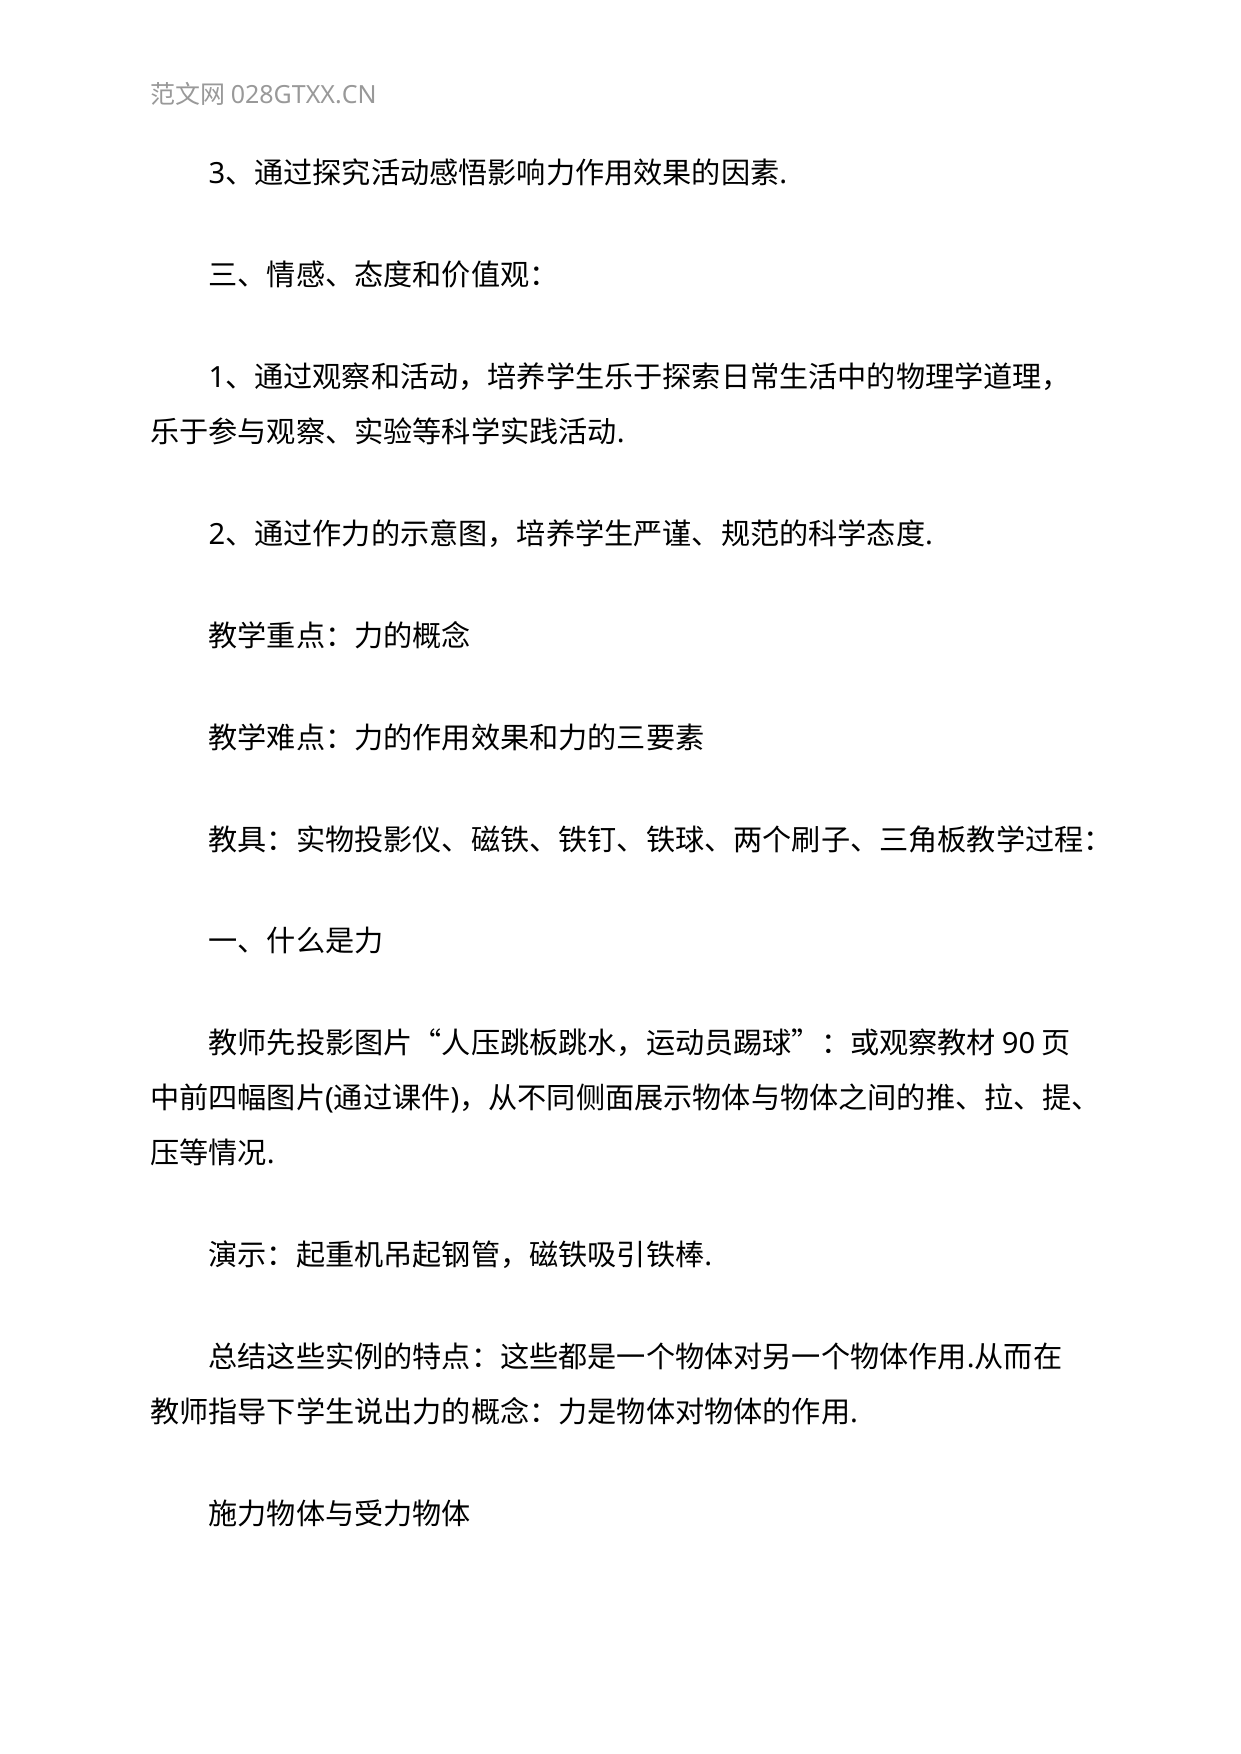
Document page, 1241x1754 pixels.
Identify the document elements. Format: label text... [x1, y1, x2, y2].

text 三、情感、态度和价值观： [150, 252, 1090, 294]
text 施力物体与受力物体 [150, 1491, 1090, 1533]
text 2、通过作力的示意图，培养学生严谨、规范的科学态度. [150, 511, 1090, 553]
text 教学重点：力的概念 [150, 613, 1090, 655]
text 总结这些实例的特点：这些都是一个物体对另一个物体作用.从而在教师指导下学生说出力的概念：力是物体对物体的作用. [150, 1334, 1090, 1431]
text 演示：起重机吊起钢管，磁铁吸引铁棒. [150, 1232, 1090, 1274]
text 教具：实物投影仪、磁铁、铁钉、铁球、两个刷子、三角板教学过程： [150, 816, 1090, 858]
text 1、通过观察和活动，培养学生乐于探索日常生活中的物理学道理，乐于参与观察、实验等科学实践活动. [150, 354, 1090, 451]
text 教师先投影图片“人压跳板跳水，运动员踢球”：或观察教材90页中前四幅图片(通过课件)，从不同侧面展示物体与物体之间的推、拉、提、压等情况. [150, 1020, 1090, 1172]
text 教学难点：力的作用效果和力的三要素 [150, 714, 1090, 757]
text 一、什么是力 [150, 918, 1090, 960]
text 3、通过探究活动感悟影响力作用效果的因素. [150, 150, 1090, 192]
